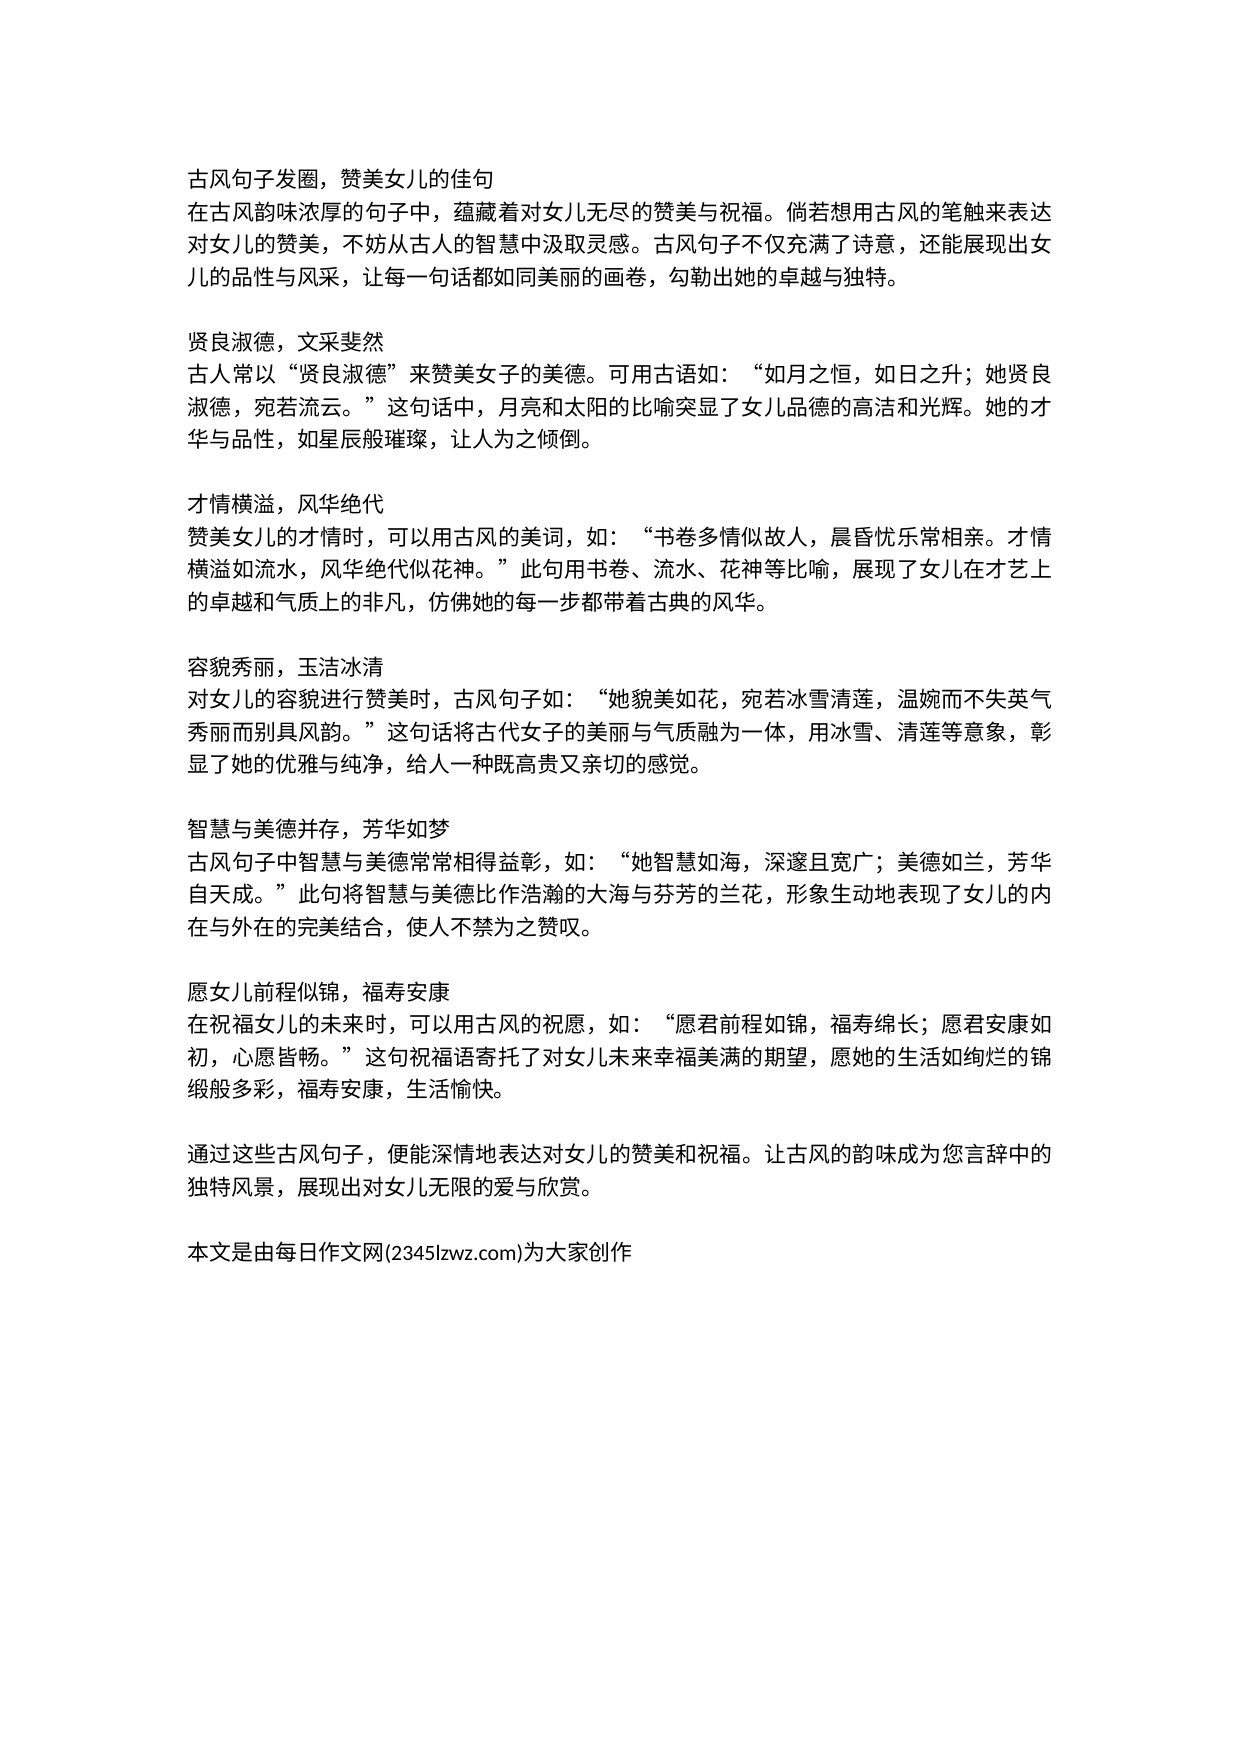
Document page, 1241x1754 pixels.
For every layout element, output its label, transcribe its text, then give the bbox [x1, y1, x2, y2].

text 贤良淑德，文采斐然 [187, 324, 1053, 357]
text 愿女儿前程似锦，福寿安康 [187, 974, 1053, 1007]
text 在古风韵味浓厚的句子中，蕴藏着对女儿无尽的赞美与祝福。倘若想用古风的笔触来表达对女儿的赞美，不妨从古人的智慧中汲取灵感。古风句子不仅充满了诗意，还能展现出女儿的品性与风采，让每一句话都如同美丽的画卷，勾勒出她的卓越与独特。 [187, 194, 1053, 292]
text 在祝福女儿的未来时，可以用古风的祝愿，如：“愿君前程如锦，福寿绵长；愿君安康如初，心愿皆畅。”这句祝福语寄托了对女儿未来幸福美满的期望，愿她的生活如绚烂的锦缎般多彩，福寿安康，生活愉快。 [187, 1007, 1053, 1104]
text 智慧与美德并存，芳华如梦 [187, 812, 1053, 844]
text 古风句子中智慧与美德常常相得益彰，如：“她智慧如海，深邃且宽广；美德如兰，芳华自天成。”此句将智慧与美德比作浩瀚的大海与芬芳的兰花，形象生动地表现了女儿的内在与外在的完美结合，使人不禁为之赞叹。 [187, 844, 1053, 942]
text 容貌秀丽，玉洁冰清 [187, 649, 1053, 682]
text 古人常以“贤良淑德”来赞美女子的美德。可用古语如：“如月之恒，如日之升；她贤良淑德，宛若流云。”这句话中，月亮和太阳的比喻突显了女儿品德的高洁和光辉。她的才华与品性，如星辰般璀璨，让人为之倾倒。 [187, 357, 1053, 454]
text 通过这些古风句子，便能深情地表达对女儿的赞美和祝福。让古风的韵味成为您言辞中的独特风景，展现出对女儿无限的爱与欣赏。 [187, 1137, 1053, 1202]
text 对女儿的容貌进行赞美时，古风句子如：“她貌美如花，宛若冰雪清莲，温婉而不失英气，秀丽而别具风韵。”这句话将古代女子的美丽与气质融为一体，用冰雪、清莲等意象，彰显了她的优雅与纯净，给人一种既高贵又亲切的感觉。 [187, 682, 1053, 779]
text 本文是由每日作文网(2345lzwz.com)为大家创作 [187, 1234, 1053, 1267]
text 才情横溢，风华绝代 [187, 487, 1053, 519]
text 赞美女儿的才情时，可以用古风的美词，如：“书卷多情似故人，晨昏忧乐常相亲。才情横溢如流水，风华绝代似花神。”此句用书卷、流水、花神等比喻，展现了女儿在才艺上的卓越和气质上的非凡，仿佛她的每一步都带着古典的风华。 [187, 519, 1053, 617]
text 古风句子发圈，赞美女儿的佳句 [187, 162, 1053, 194]
